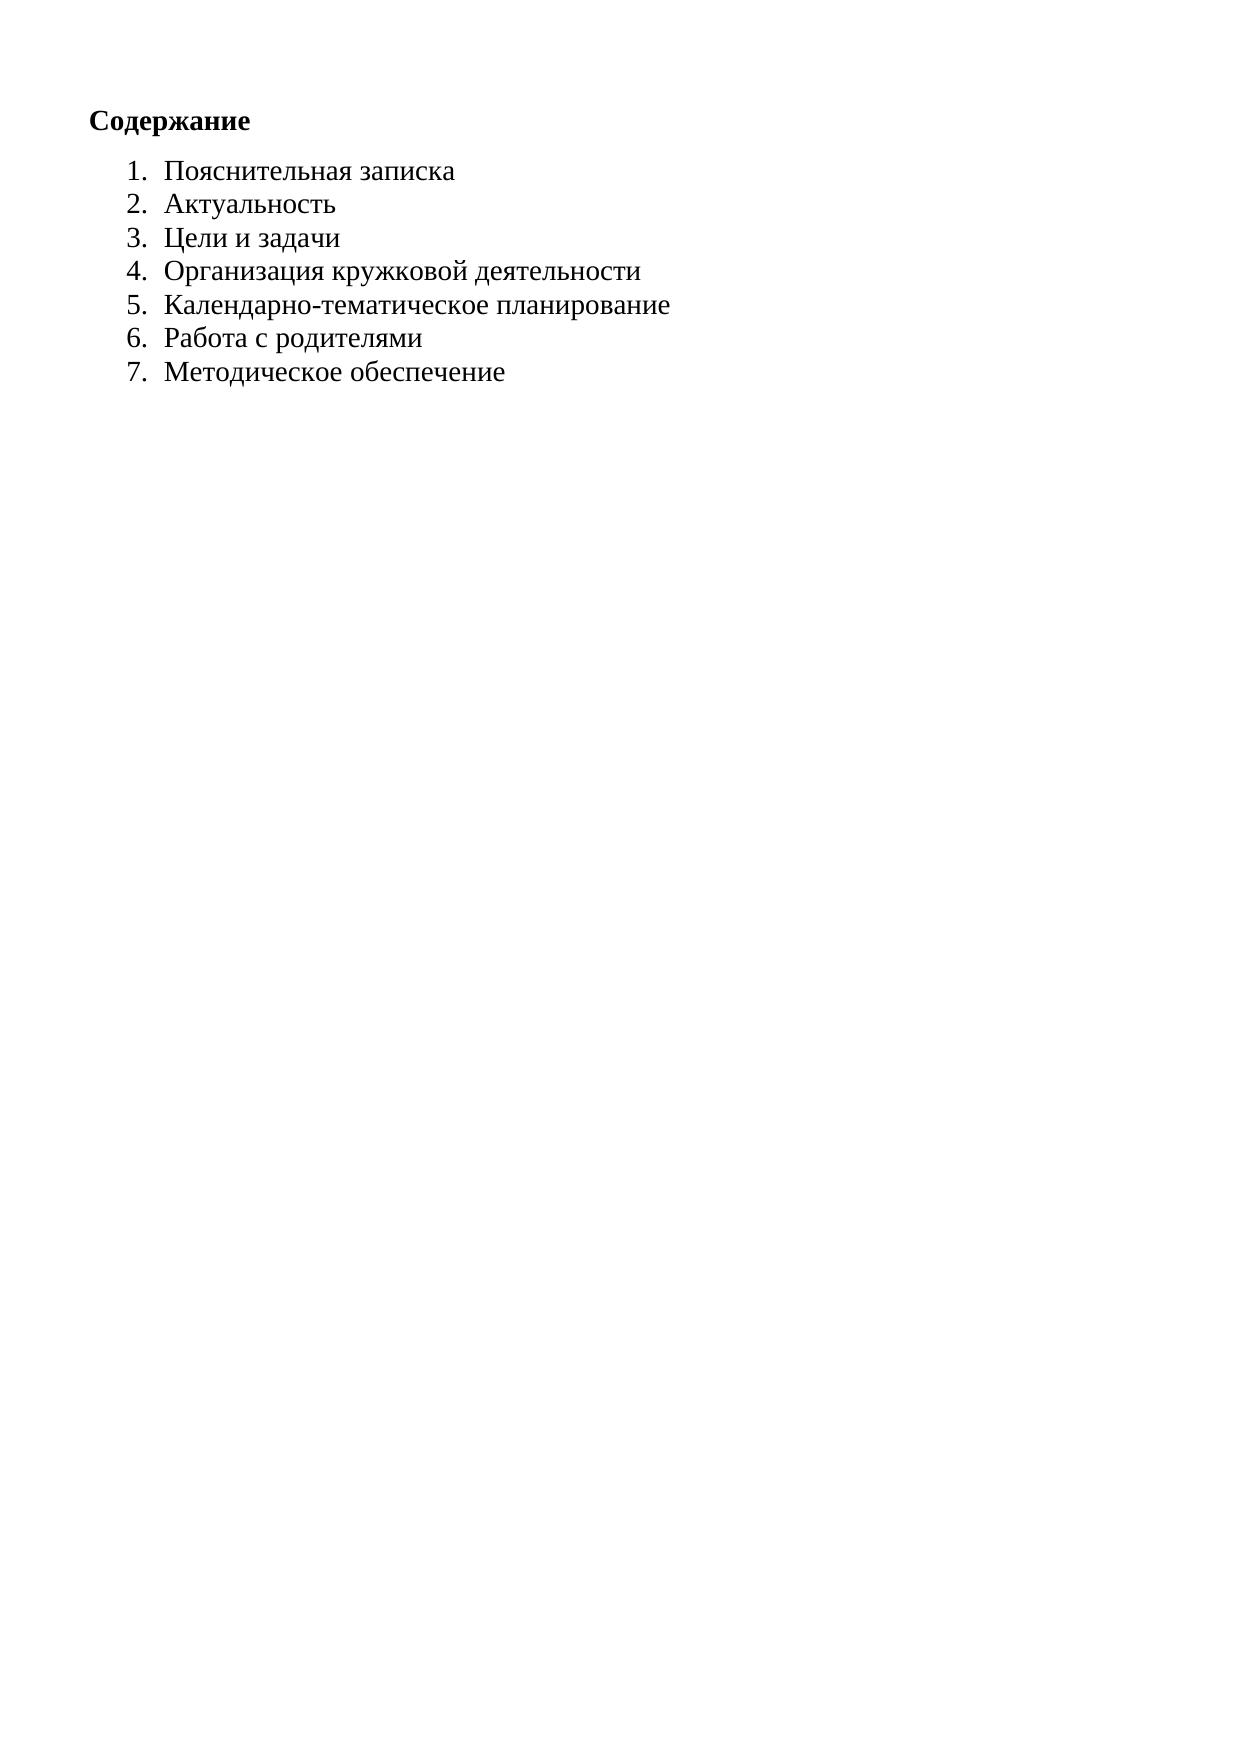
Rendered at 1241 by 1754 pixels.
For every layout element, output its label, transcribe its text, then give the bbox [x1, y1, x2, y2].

list Календарно-тематическое планирование [126, 287, 1137, 320]
list Цели и задачи [126, 220, 1137, 253]
list Актуальность [126, 186, 1137, 220]
list Пояснительная записка [126, 153, 1137, 186]
text Содержание [88, 103, 1137, 137]
list Работа с родителями [126, 320, 1137, 354]
list Организация кружковой деятельности [126, 253, 1137, 287]
list Методическое обеспечение [126, 354, 1137, 387]
